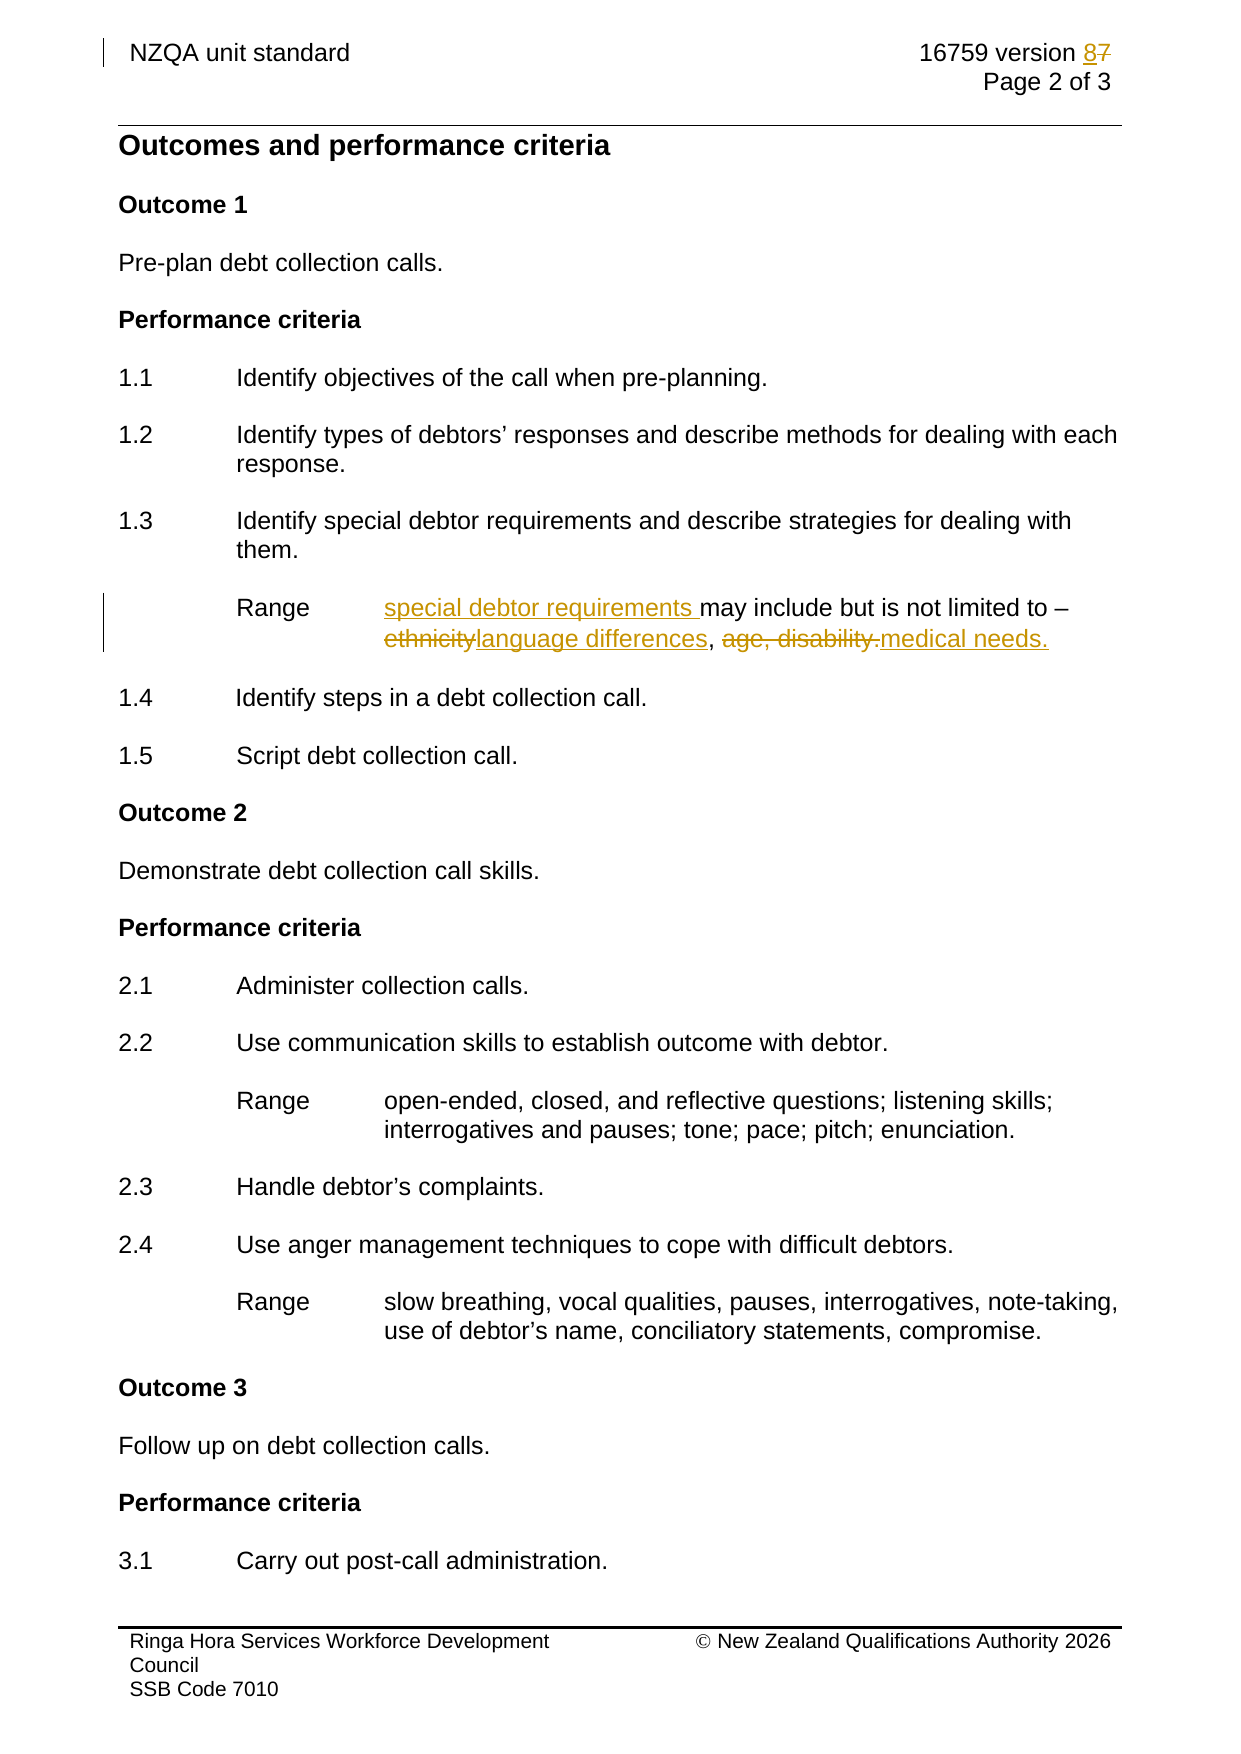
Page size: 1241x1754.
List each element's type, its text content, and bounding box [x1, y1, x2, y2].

text 1.4 Identify steps in a debt collection call. [118, 683, 1122, 712]
text Range slow breathing, vocal qualities, pauses, interrogatives, note-taking, use of debtor’s name, conciliatory statements, compromise. [236, 1287, 1122, 1345]
text 1.2 Identify types of debtors’ responses and describe methods for dealing with each response. [118, 420, 1122, 478]
text 2.3 Handle debtor’s complaints. [118, 1172, 1122, 1201]
text Performance criteria [118, 305, 1122, 334]
text 3.1 Carry out post-call administration. [118, 1546, 1122, 1575]
text 2.2 Use communication skills to establish outcome with debtor. [118, 1028, 1122, 1057]
text 2.4 Use anger management techniques to cope with difficult debtors. [118, 1230, 1122, 1258]
text Range open-ended, closed, and reflective questions; listening skills; interrogatives and pauses; tone; pace; pitch; enunciation. [236, 1086, 1122, 1143]
text 1.3 Identify special debtor requirements and describe strategies for dealing with them. [118, 506, 1122, 564]
text Demonstrate debt collection call skills. [118, 856, 1122, 885]
text Outcome 3 [118, 1373, 1122, 1402]
text Pre-plan debt collection calls. [118, 248, 1122, 276]
text Range may include but is not limited to – , [236, 593, 1122, 652]
text Follow up on debt collection calls. [118, 1431, 1122, 1460]
text Outcome 1 [118, 190, 1122, 219]
text Outcomes and performance criteria [118, 126, 1122, 161]
text Performance criteria [118, 913, 1122, 942]
text 1.5 Script debt collection call. [118, 741, 1122, 770]
text 2.1 Administer collection calls. [118, 971, 1122, 1000]
text Outcome 2 [118, 798, 1122, 827]
text Performance criteria [118, 1488, 1122, 1517]
text 1.1 Identify objectives of the call when pre-planning. [118, 363, 1122, 391]
